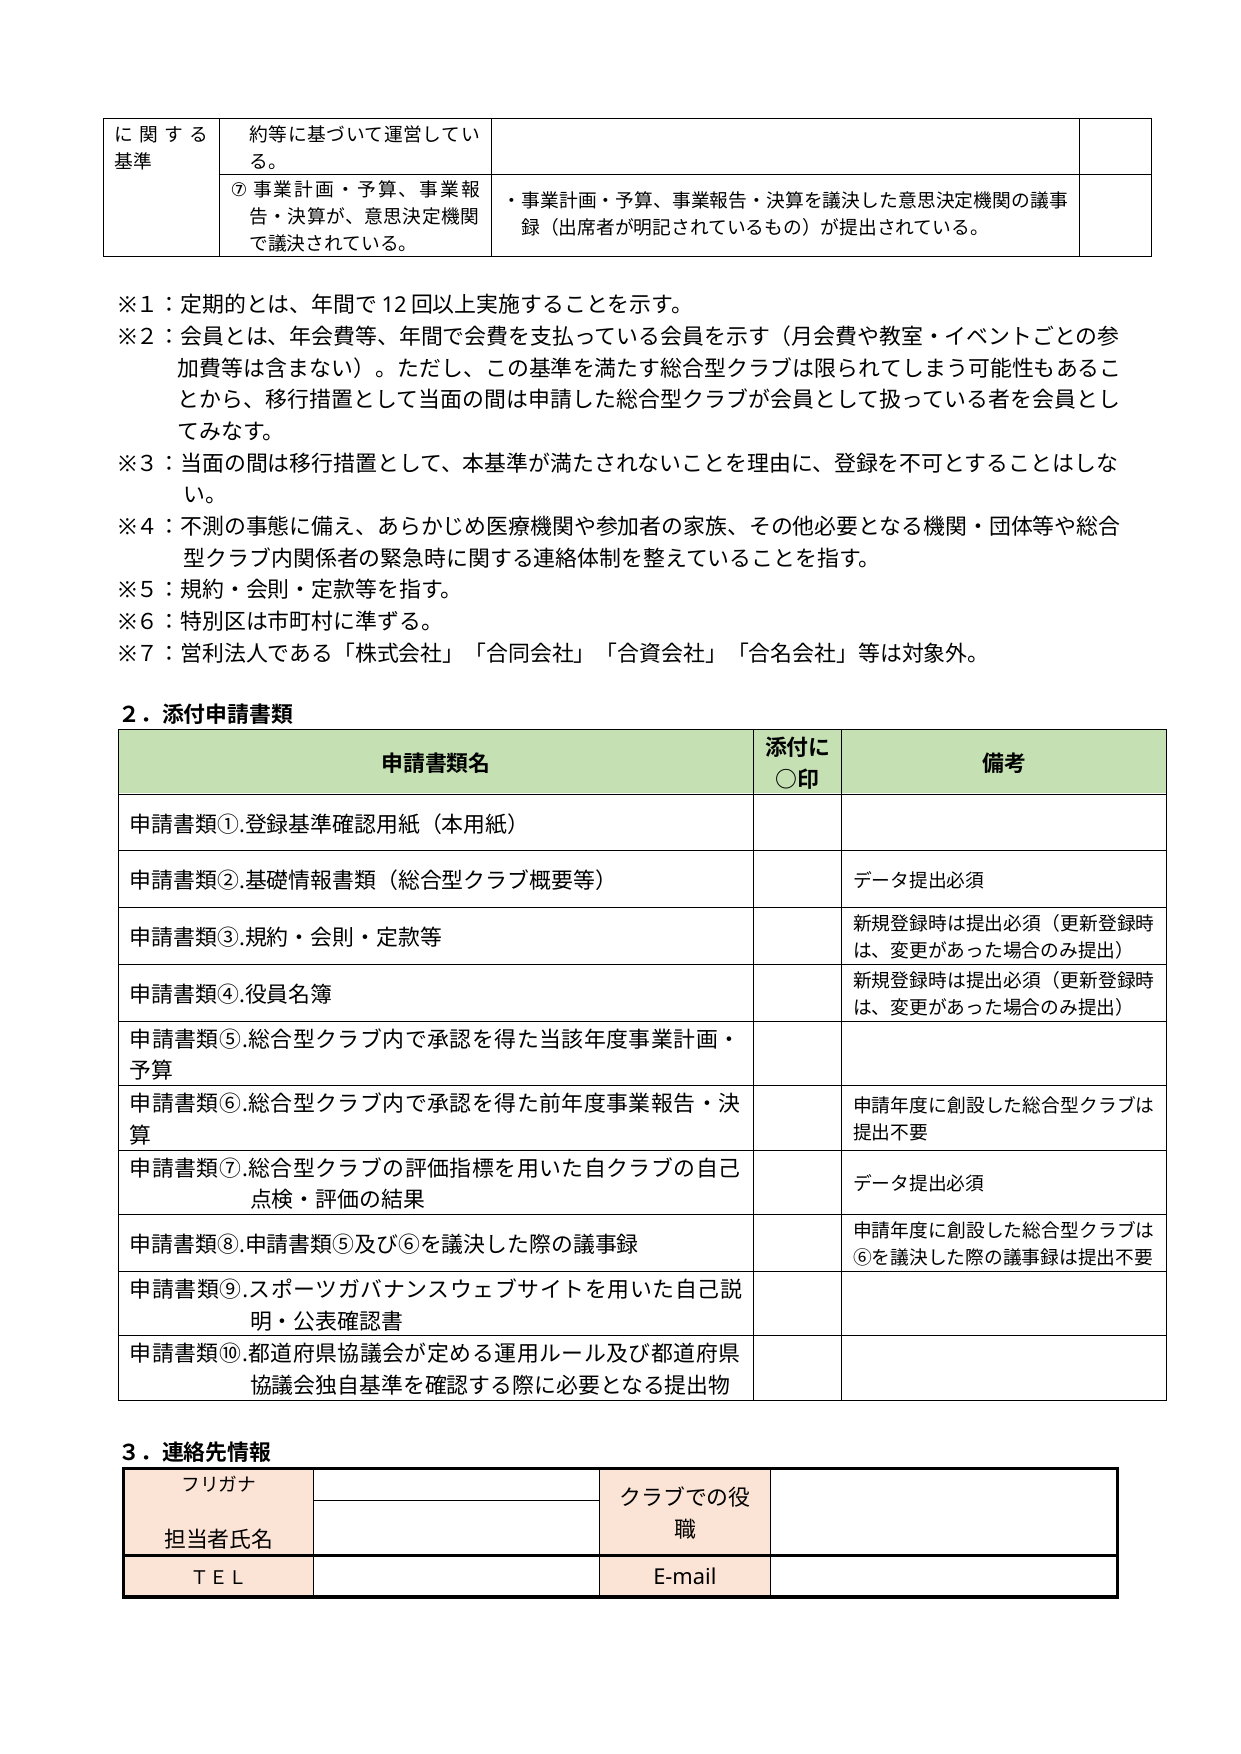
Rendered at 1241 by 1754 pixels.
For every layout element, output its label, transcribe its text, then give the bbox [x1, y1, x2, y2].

table_cell 新規登録時は提出必須（更新登録時は、変更があった場合のみ提出） [842, 908, 1166, 964]
table_cell 新規登録時は提出必須（更新登録時は、変更があった場合のみ提出） [842, 965, 1166, 1021]
table_header 備考 [842, 730, 1166, 793]
table_cell [754, 1215, 841, 1271]
table_cell [314, 1501, 599, 1554]
table_cell 申請書類⑥.総合型クラブ内で承認を得た前年度事業報告・決算 [119, 1086, 753, 1149]
table_cell 申請書類⑤.総合型クラブ内で承認を得た当該年度事業計画・予算 [119, 1022, 753, 1085]
table_cell [754, 1151, 841, 1214]
text ※７：営利法人である「株式会社」「合同会社」「合資会社」「合名会社」等は対象外。 [118, 636, 1122, 668]
table_cell [754, 1336, 841, 1400]
table_header クラブでの役職 [600, 1470, 770, 1554]
table_header [771, 1470, 1116, 1554]
text ２．添付申請書類 [118, 697, 1122, 729]
table_cell 申請書類④.役員名簿 [119, 965, 753, 1021]
table_header [314, 1470, 599, 1499]
table_header 申請書類名 [119, 730, 753, 793]
table_cell [754, 795, 841, 850]
table_header フリガナ 担当者氏名 [125, 1470, 313, 1554]
table_cell [754, 965, 841, 1021]
table_cell データ提出必須 [842, 1151, 1166, 1214]
table_cell [754, 1086, 841, 1149]
table_cell E-mail [600, 1557, 770, 1595]
table_cell [842, 1272, 1166, 1335]
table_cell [492, 119, 1079, 173]
text ※５：規約・会則・定款等を指す。 [118, 572, 1122, 604]
text ※１：定期的とは、年間で12回以上実施することを示す。 [118, 287, 1122, 319]
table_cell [220, 119, 491, 173]
table_cell 申請年度に創設した総合型クラブは提出不要 [842, 1086, 1166, 1149]
table_cell ⑦事業計画・予算、事業報告・決算が、意思決定機関で議決されている。 [220, 175, 491, 256]
table_cell 申請書類③.規約・会則・定款等 [119, 908, 753, 964]
table_cell 申請書類②.基礎情報書類（総合型クラブ概要等） [119, 851, 753, 907]
text ※２：会員とは、年会費等、年間で会費を支払っている会員を示す（月会費や教室・イベントごとの参加費等は含まない）。ただし、この基準を満たす総合型クラブは限られてしまう可能性もあることから、移行措置として当面の間は申請した総合型クラブが会員として扱っている者を会員としてみなす。 [118, 319, 1122, 446]
table_cell ・事業計画・予算、事業報告・決算を議決した意思決定機関の議事録（出席者が明記されているもの）が提出されている。 [492, 175, 1079, 256]
table_cell 申請書類⑧.申請書類⑤及び⑥を議決した際の議事録 [119, 1215, 753, 1271]
table_cell [754, 1022, 841, 1085]
table_cell [754, 1272, 841, 1335]
text ※６：特別区は市町村に準ずる。 [118, 604, 1122, 636]
table_cell [842, 1022, 1166, 1085]
table_cell [754, 908, 841, 964]
text ３．連絡先情報 [118, 1435, 1122, 1467]
table_cell 申請書類⑨.スポーツガバナンスウェブサイトを用いた自己説明・公表確認書 [119, 1272, 753, 1335]
table_cell [842, 1336, 1166, 1400]
table_cell データ提出必須 [842, 851, 1166, 907]
table_cell [771, 1557, 1116, 1595]
table_cell [1080, 119, 1151, 173]
table_cell [314, 1557, 599, 1595]
text ※３：当面の間は移行措置として、本基準が満たされないことを理由に、登録を不可とすることはしない。 [118, 446, 1122, 509]
table_cell ＴＥＬ [125, 1557, 313, 1595]
text ※４：不測の事態に備え、あらかじめ医療機関や参加者の家族、その他必要となる機関・団体等や総合型クラブ内関係者の緊急時に関する連絡体制を整えていることを指す。 [118, 509, 1122, 572]
table_cell 申請年度に創設した総合型クラブは⑥を議決した際の議事録は提出不要 [842, 1215, 1166, 1271]
table_cell 申請書類⑦.総合型クラブの評価指標を用いた自クラブの自己点検・評価の結果 [119, 1151, 753, 1214]
table_cell [1080, 175, 1151, 256]
table_cell 申請書類①.登録基準確認用紙（本用紙） [119, 795, 753, 850]
table_header 添付に○印 [754, 730, 841, 793]
table_cell [842, 795, 1166, 850]
table_cell [754, 851, 841, 907]
table_cell 申請書類⑩.都道府県協議会が定める運用ルール及び都道府県協議会独自基準を確認する際に必要となる提出物 [119, 1336, 753, 1400]
table_cell （３）ガバナンスに関する基準 [104, 119, 219, 256]
